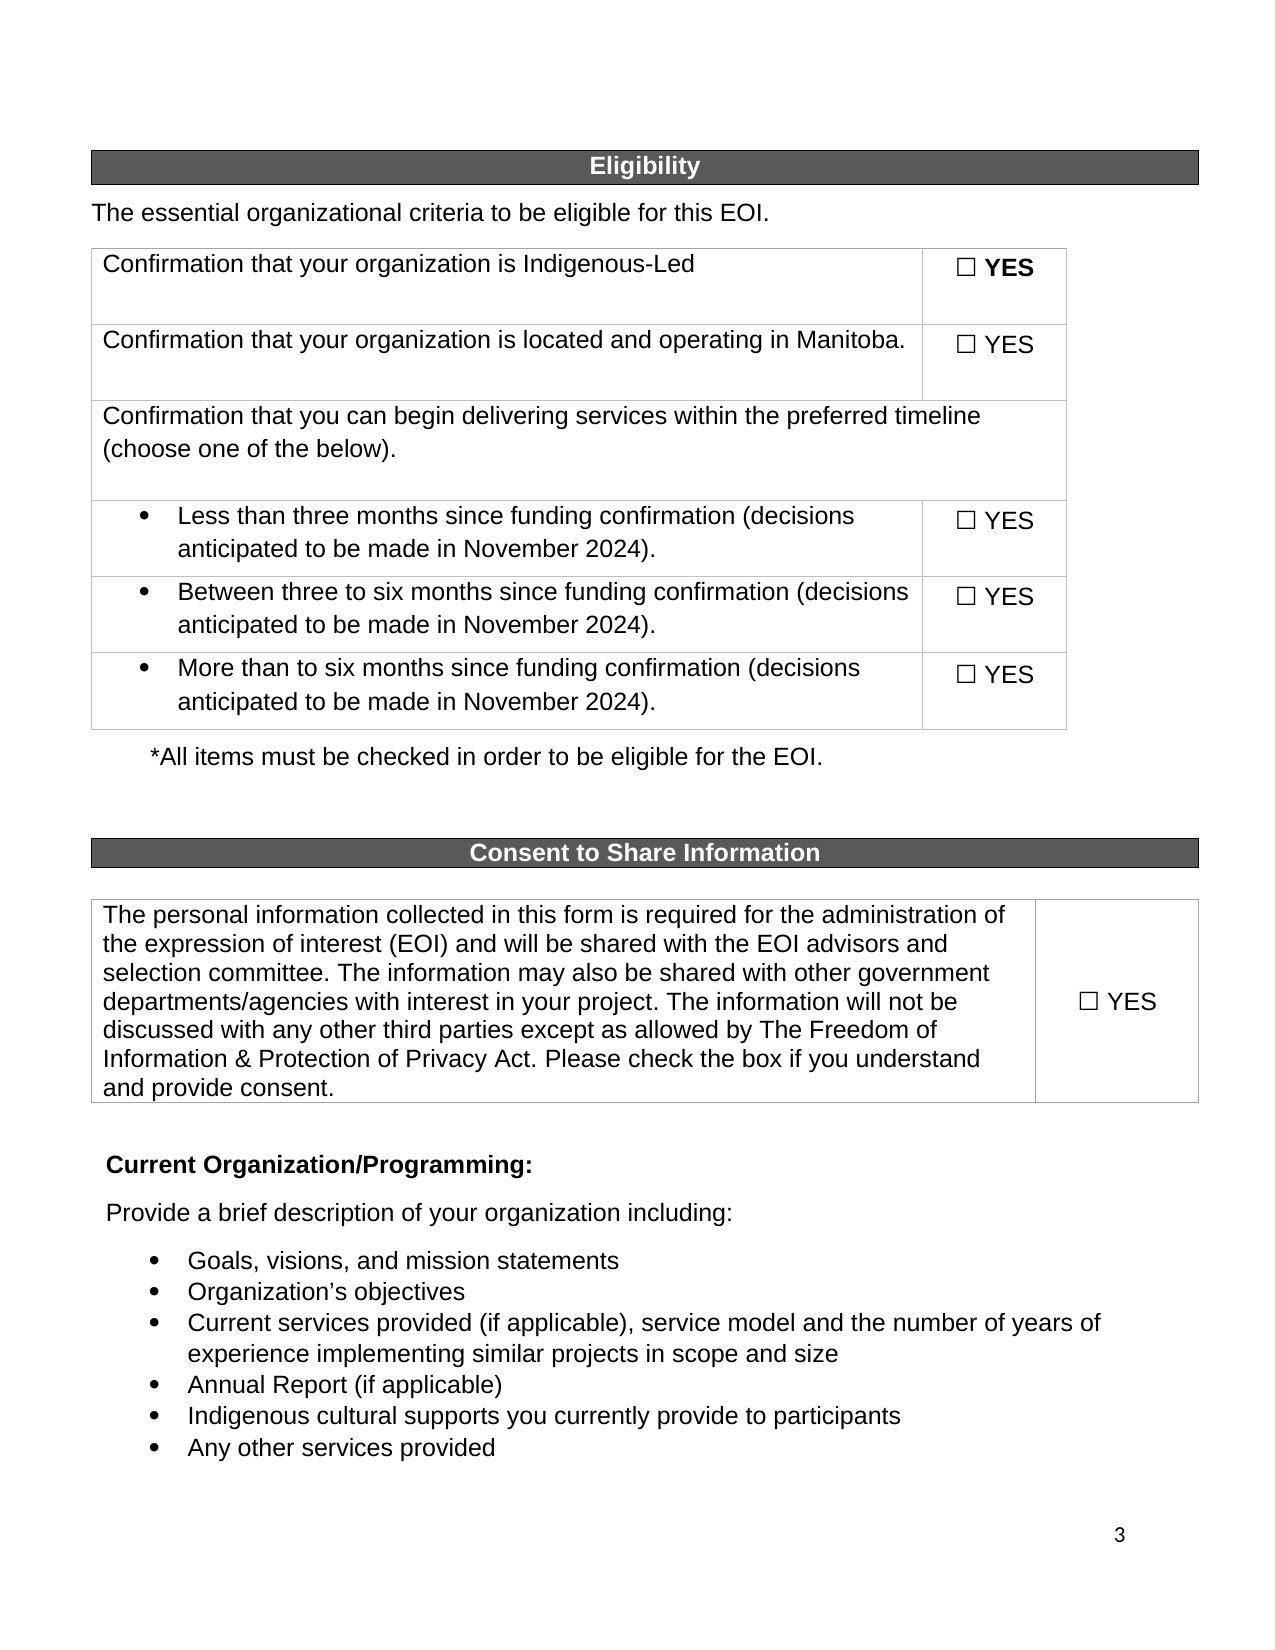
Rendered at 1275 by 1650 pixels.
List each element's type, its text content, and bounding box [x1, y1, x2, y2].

table_header YES [923, 249, 1066, 324]
table_cell Less than three months since funding confirmation (decisions anticipated to be made in November 2024). [92, 501, 922, 576]
table_header The personal information collected in this form is required for the administration of the expression of interest (EOI) and will be shared with the EOI advisors and selection committee. The information may also be shared with other government departments/agencies with interest in your project. The information will not be discussed with any other third parties except as allowed by The Freedom of Information & Protection of Privacy Act. Please check the box if you understand and provide consent. [92, 900, 1035, 1102]
list Any other services provided [150, 1432, 1125, 1461]
table_header Eligibility [92, 151, 1198, 184]
list Annual Report (if applicable) [150, 1370, 1125, 1399]
text *All items must be checked in order to be eligible for the EOI. [150, 742, 1243, 771]
table_cell YES [923, 653, 1066, 728]
list Organization’s objectives [150, 1277, 1125, 1306]
text Provide a brief description of your organization including: [106, 1198, 1125, 1227]
list Indigenous cultural supports you currently provide to participants [150, 1401, 1125, 1430]
list Goals, visions, and mission statements [150, 1246, 1125, 1274]
text The essential organizational criteria to be eligible for this EOI. [91, 198, 1125, 227]
table_header Consent to Share Information [92, 839, 1198, 867]
table_header YES [1036, 900, 1198, 1102]
table_cell YES [923, 325, 1066, 400]
table_cell Confirmation that your organization is located and operating in Manitoba. [92, 325, 922, 400]
list Current services provided (if applicable), service model and the number of years of experience implementing similar projects in scope and size [150, 1308, 1125, 1368]
table_header Confirmation that your organization is Indigenous-Led [92, 249, 922, 324]
table_cell YES [923, 577, 1066, 652]
table_cell Between three to six months since funding confirmation (decisions anticipated to be made in November 2024). [92, 577, 922, 652]
text Current Organization/Programming: [106, 1150, 1125, 1179]
table_cell YES [923, 501, 1066, 576]
table_cell More than to six months since funding confirmation (decisions anticipated to be made in November 2024). [92, 653, 922, 728]
table_cell Confirmation that you can begin delivering services within the preferred timeline (choose one of the below). [92, 401, 1066, 500]
